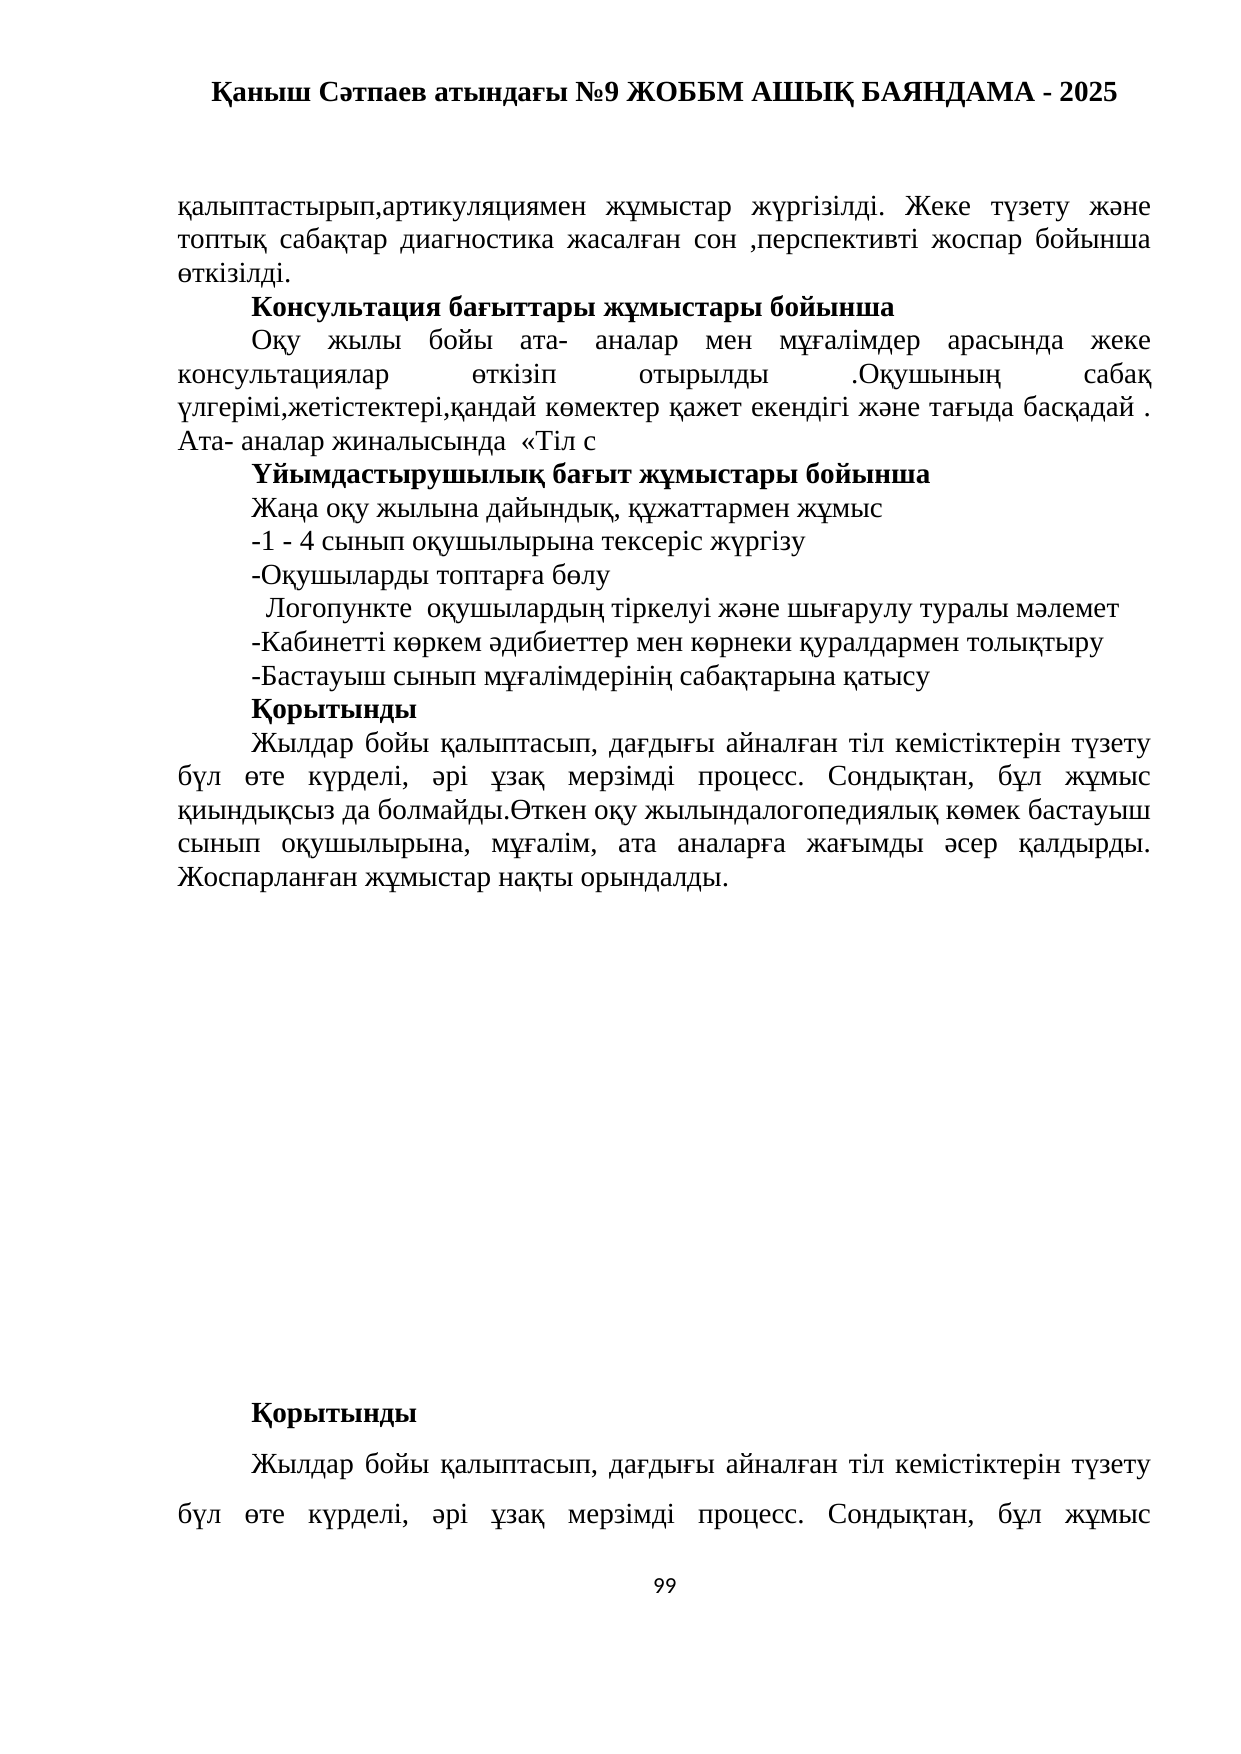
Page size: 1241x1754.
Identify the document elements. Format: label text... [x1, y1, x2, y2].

text -Оқушыларды топтарға бөлу [177, 557, 1152, 591]
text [177, 188, 1152, 289]
text Консультация бағыттары жұмыстары бойынша [177, 289, 1152, 322]
text Үйымдастырушылық бағыт жұмыстары бойынша [177, 456, 1152, 490]
text Қорытынды [177, 1396, 1152, 1429]
text -1 - 4 сынып оқушылырына тексеріс жүргізу [177, 523, 1152, 557]
text -Кабинетті көркем әдибиеттер мен көрнеки қуралдармен толықтыру [177, 624, 1152, 658]
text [177, 1446, 1152, 1530]
text Логопункте оқушылардың тіркелуі және шығарулу туралы мәлемет [177, 591, 1152, 624]
text Оқу жылы бойы ата- аналар мен мұғалімдер арасында жеке консультациялар өткізіп отырылды .Оқушының сабақ үлгерімі,жетістектері,қандай көмектер қажет екендігі және тағыда басқадай . Ата- аналар жиналысында «Тіл с [177, 322, 1152, 456]
text Жаңа оқу жылына дайындық, құжаттармен жұмыс [177, 490, 1152, 523]
text -Бастауыш сынып мұғалімдерінің сабақтарына қатысу [177, 658, 1152, 691]
text Қорытынды [177, 691, 1152, 725]
